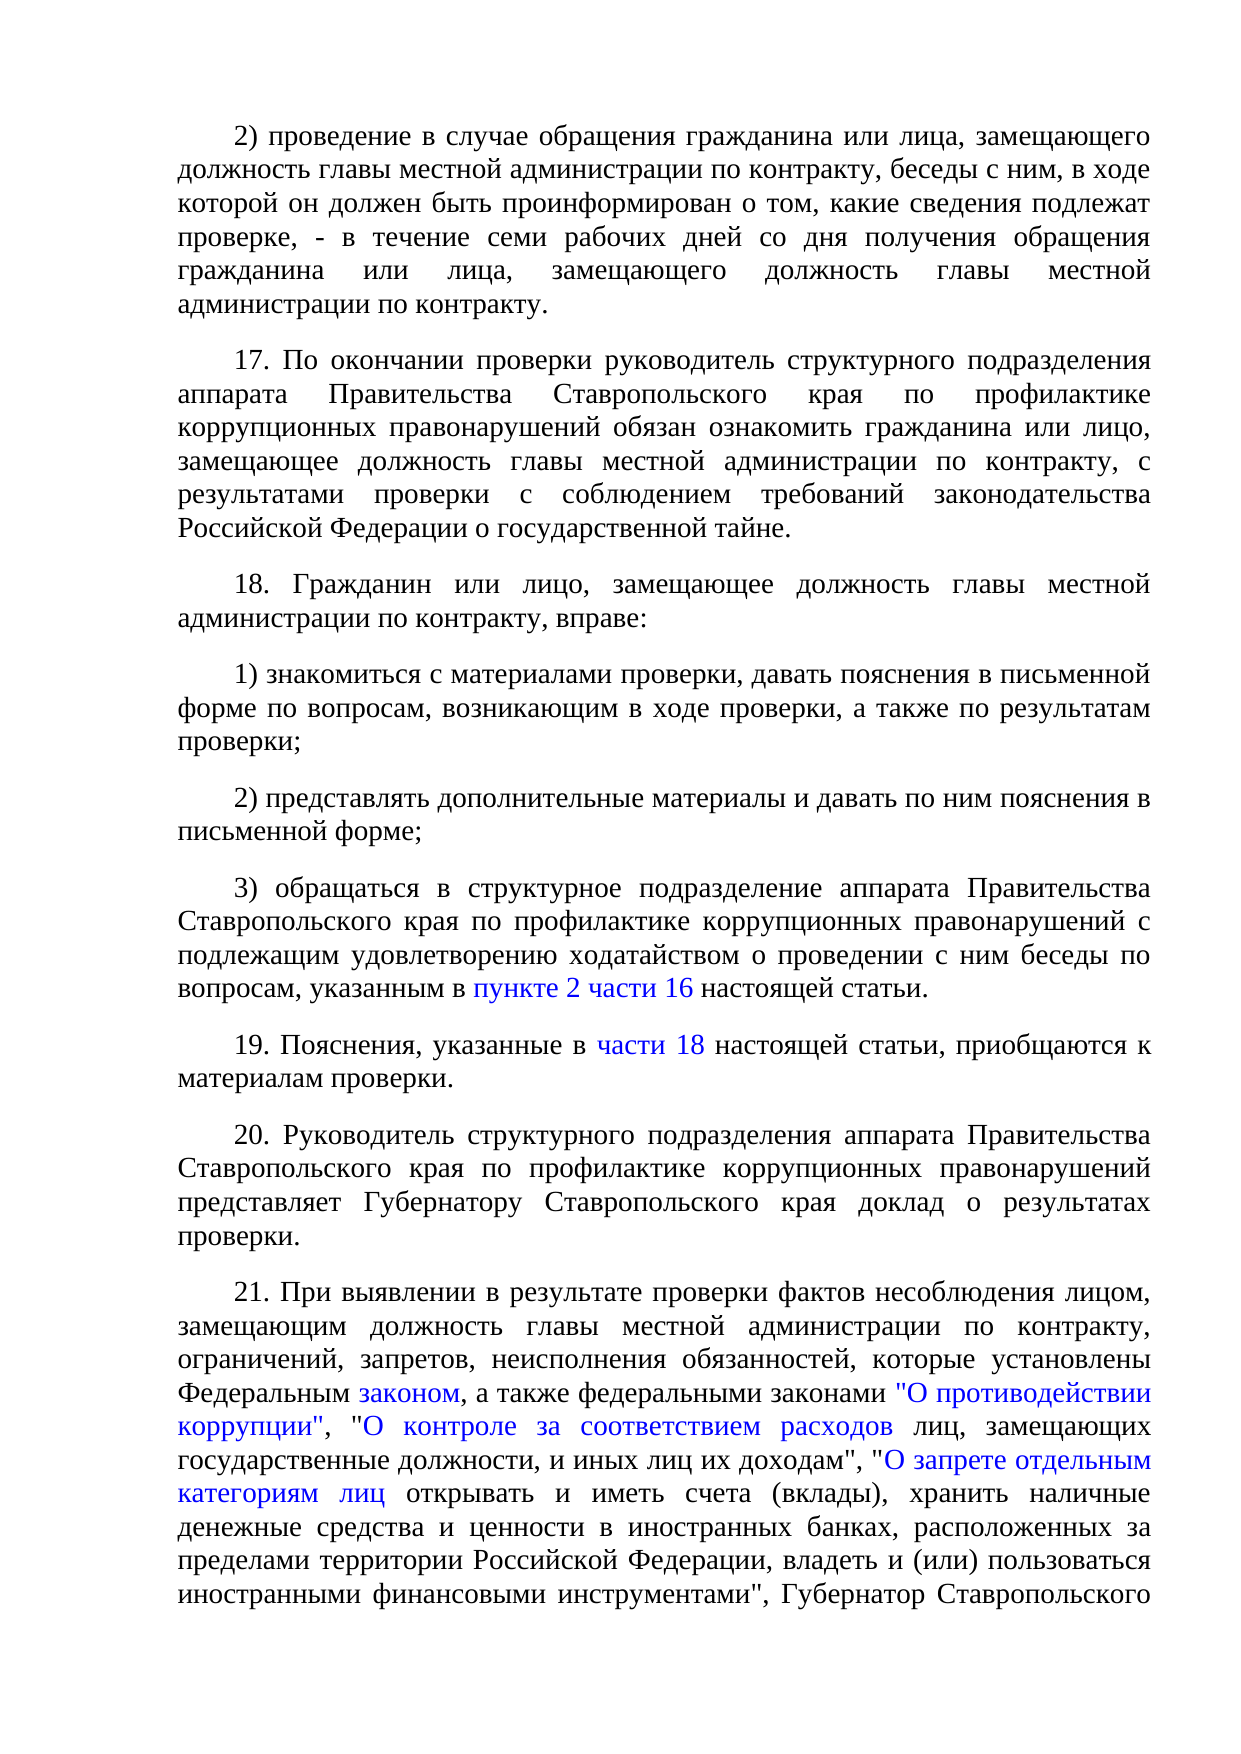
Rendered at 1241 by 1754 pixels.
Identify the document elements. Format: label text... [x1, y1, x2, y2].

text 3) обращаться в структурное подразделение аппарата Правительства Ставропольского края по профилактике коррупционных правонарушений с подлежащим удовлетворению ходатайством о проведении с ним беседы по вопросам, указанным в пункте 2 части 16 настоящей статьи. [177, 870, 1152, 1004]
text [177, 1274, 1152, 1609]
text 20. Руководитель структурного подразделения аппарата Правительства Ставропольского края по профилактике коррупционных правонарушений представляет Губернатору Ставропольского края доклад о результатах проверки. [177, 1117, 1152, 1251]
text 18. Гражданин или лицо, замещающее должность главы местной администрации по контракту, вправе: [177, 566, 1152, 633]
text 1) знакомиться с материалами проверки, давать пояснения в письменной форме по вопросам, возникающим в ходе проверки, а также по результатам проверки; [177, 656, 1152, 757]
text 2) представлять дополнительные материалы и давать по ним пояснения в письменной форме; [177, 780, 1152, 847]
text 19. Пояснения, указанные в части 18 настоящей статьи, приобщаются к материалам проверки. [177, 1027, 1152, 1094]
text 17. По окончании проверки руководитель структурного подразделения аппарата Правительства Ставропольского края по профилактике коррупционных правонарушений обязан ознакомить гражданина или лицо, замещающее должность главы местной администрации по контракту, с результатами проверки с соблюдением требований законодательства Российской Федерации о государственной тайне. [177, 342, 1152, 543]
text 2) проведение в случае обращения гражданина или лица, замещающего должность главы местной администрации по контракту, беседы с ним, в ходе которой он должен быть проинформирован о том, какие сведения подлежат проверке, - в течение семи рабочих дней со дня получения обращения гражданина или лица, замещающего должность главы местной администрации по контракту. [177, 118, 1152, 319]
